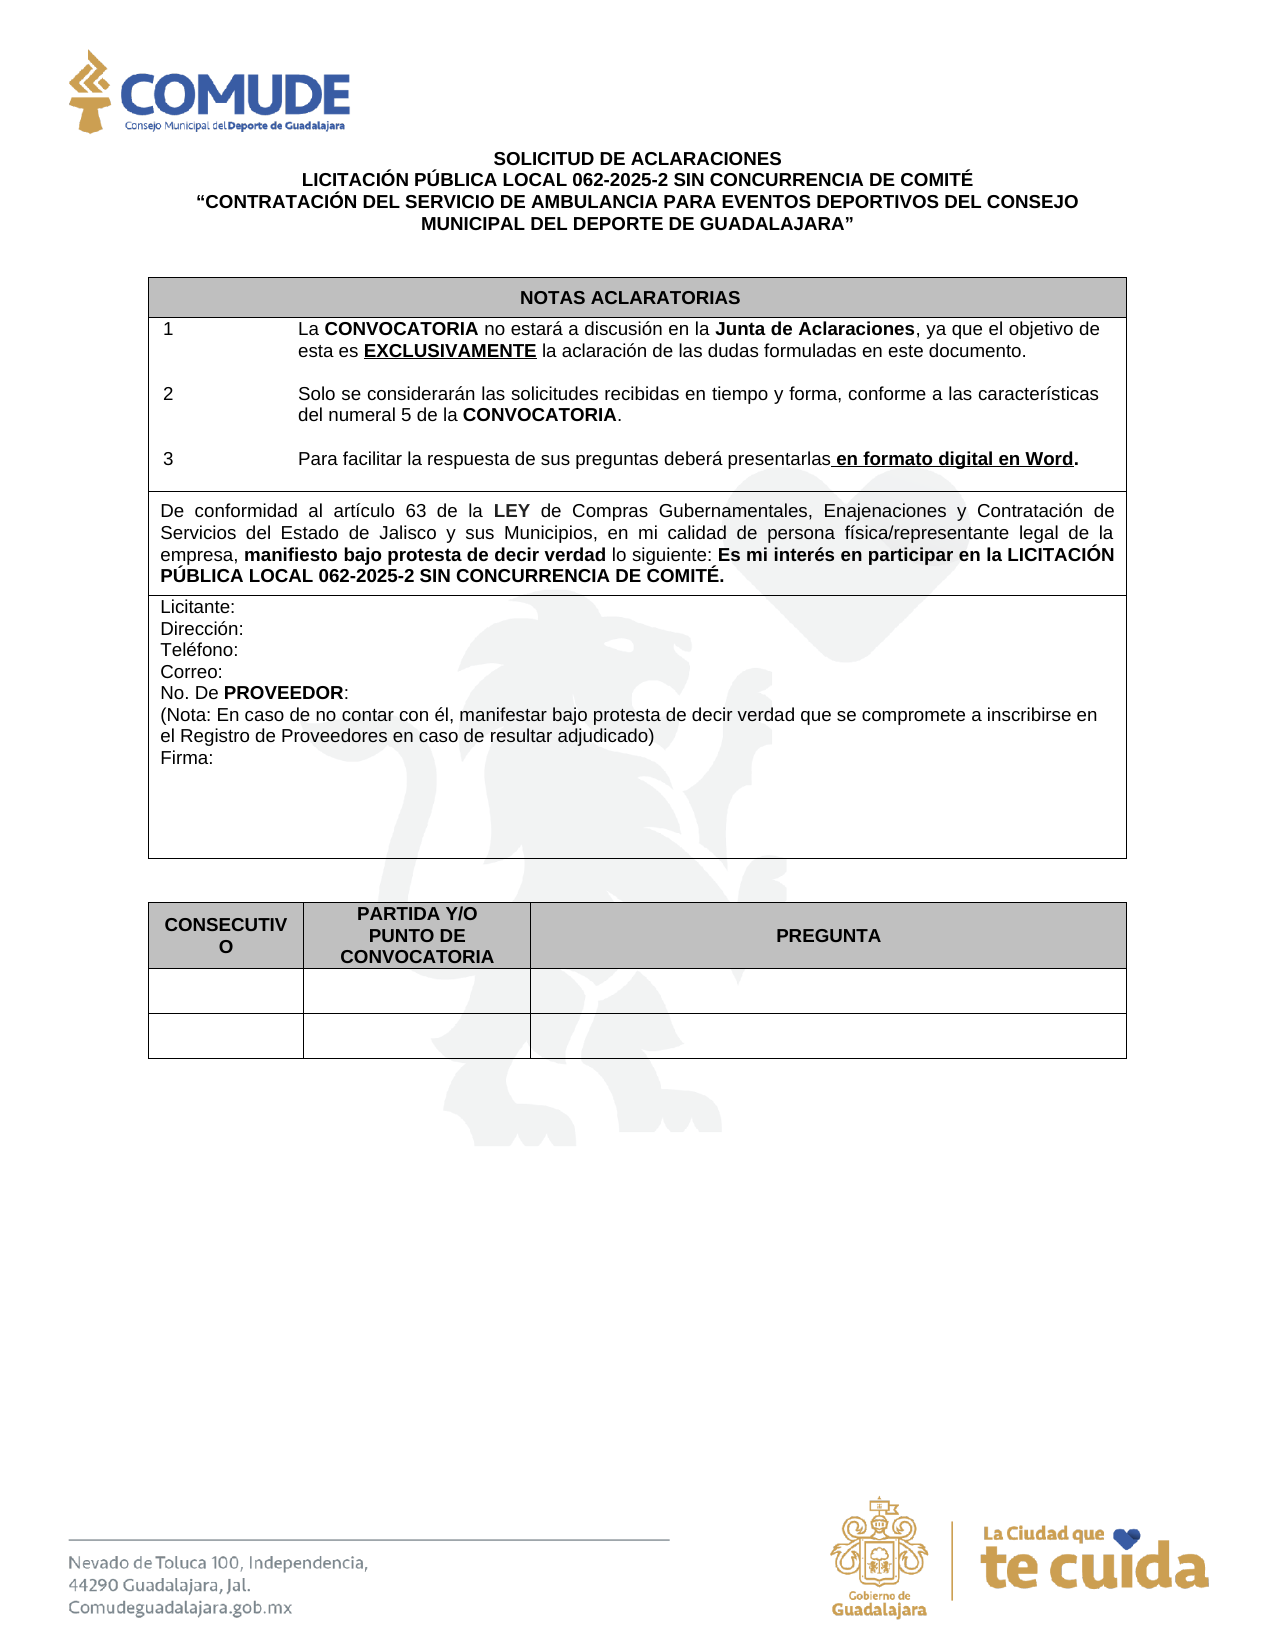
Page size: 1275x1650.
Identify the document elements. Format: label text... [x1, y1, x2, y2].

text “CONTRATACIÓN DEL SERVICIO DE AMBULANCIA PARA EVENTOS DEPORTIVOS DEL CONSEJO MUNICIPAL DEL DEPORTE DE GUADALAJARA” [148, 191, 1127, 234]
table_header PREGUNTA [531, 903, 1126, 968]
table_cell Para facilitar la respuesta de sus preguntas deberá presentarlas en formato digital en Word. [283, 448, 1126, 491]
table_cell 3 [149, 448, 283, 491]
table_cell 1 [149, 318, 283, 383]
table_header PARTIDA Y/O PUNTO DE CONVOCATORIA [304, 903, 530, 968]
table_cell [304, 969, 530, 1012]
table_cell La CONVOCATORIA no estará a discusión en la Junta de Aclaraciones, ya que el objetivo de esta es EXCLUSIVAMENTE la aclaración de las dudas formuladas en este documento. [283, 318, 1126, 383]
table_cell Solo se considerarán las solicitudes recibidas en tiempo y forma, conforme a las características del numeral 5 de la CONVOCATORIA. [283, 383, 1126, 447]
table_header NOTAS ACLARATORIAS [149, 278, 1126, 317]
table_header CONSECUTIVO [149, 903, 303, 968]
table_cell De conformidad al artículo 63 de la LEY de Compras Gubernamentales, Enajenaciones y Contratación de Servicios del Estado de Jalisco y sus Municipios, en mi calidad de persona física/representante legal de la empresa, manifiesto bajo protesta de decir verdad lo siguiente: Es mi interés en participar en la LICITACIÓN PÚBLICA LOCAL 062-2025-2 SIN CONCURRENCIA DE COMITÉ. [149, 492, 1126, 595]
table_cell [531, 969, 1126, 1012]
text SOLICITUD DE ACLARACIONES [148, 148, 1127, 169]
table_cell 2 [149, 383, 283, 447]
text LICITACIÓN PÚBLICA LOCAL 062-2025-2 SIN CONCURRENCIA DE COMITÉ [148, 169, 1127, 191]
table_cell [149, 969, 303, 1012]
picture [5, 5, 1273, 1646]
table_cell [304, 1014, 530, 1057]
table_cell Licitante: Dirección: Teléfono: Correo: No. De PROVEEDOR: (Nota: En caso de no contar con él, manifestar bajo protesta de decir verdad que se compromete a inscribirse en el Registro de Proveedores en caso de resultar adjudicado) Firma: [149, 596, 1126, 858]
table_cell [149, 1014, 303, 1057]
table_cell [531, 1014, 1126, 1057]
